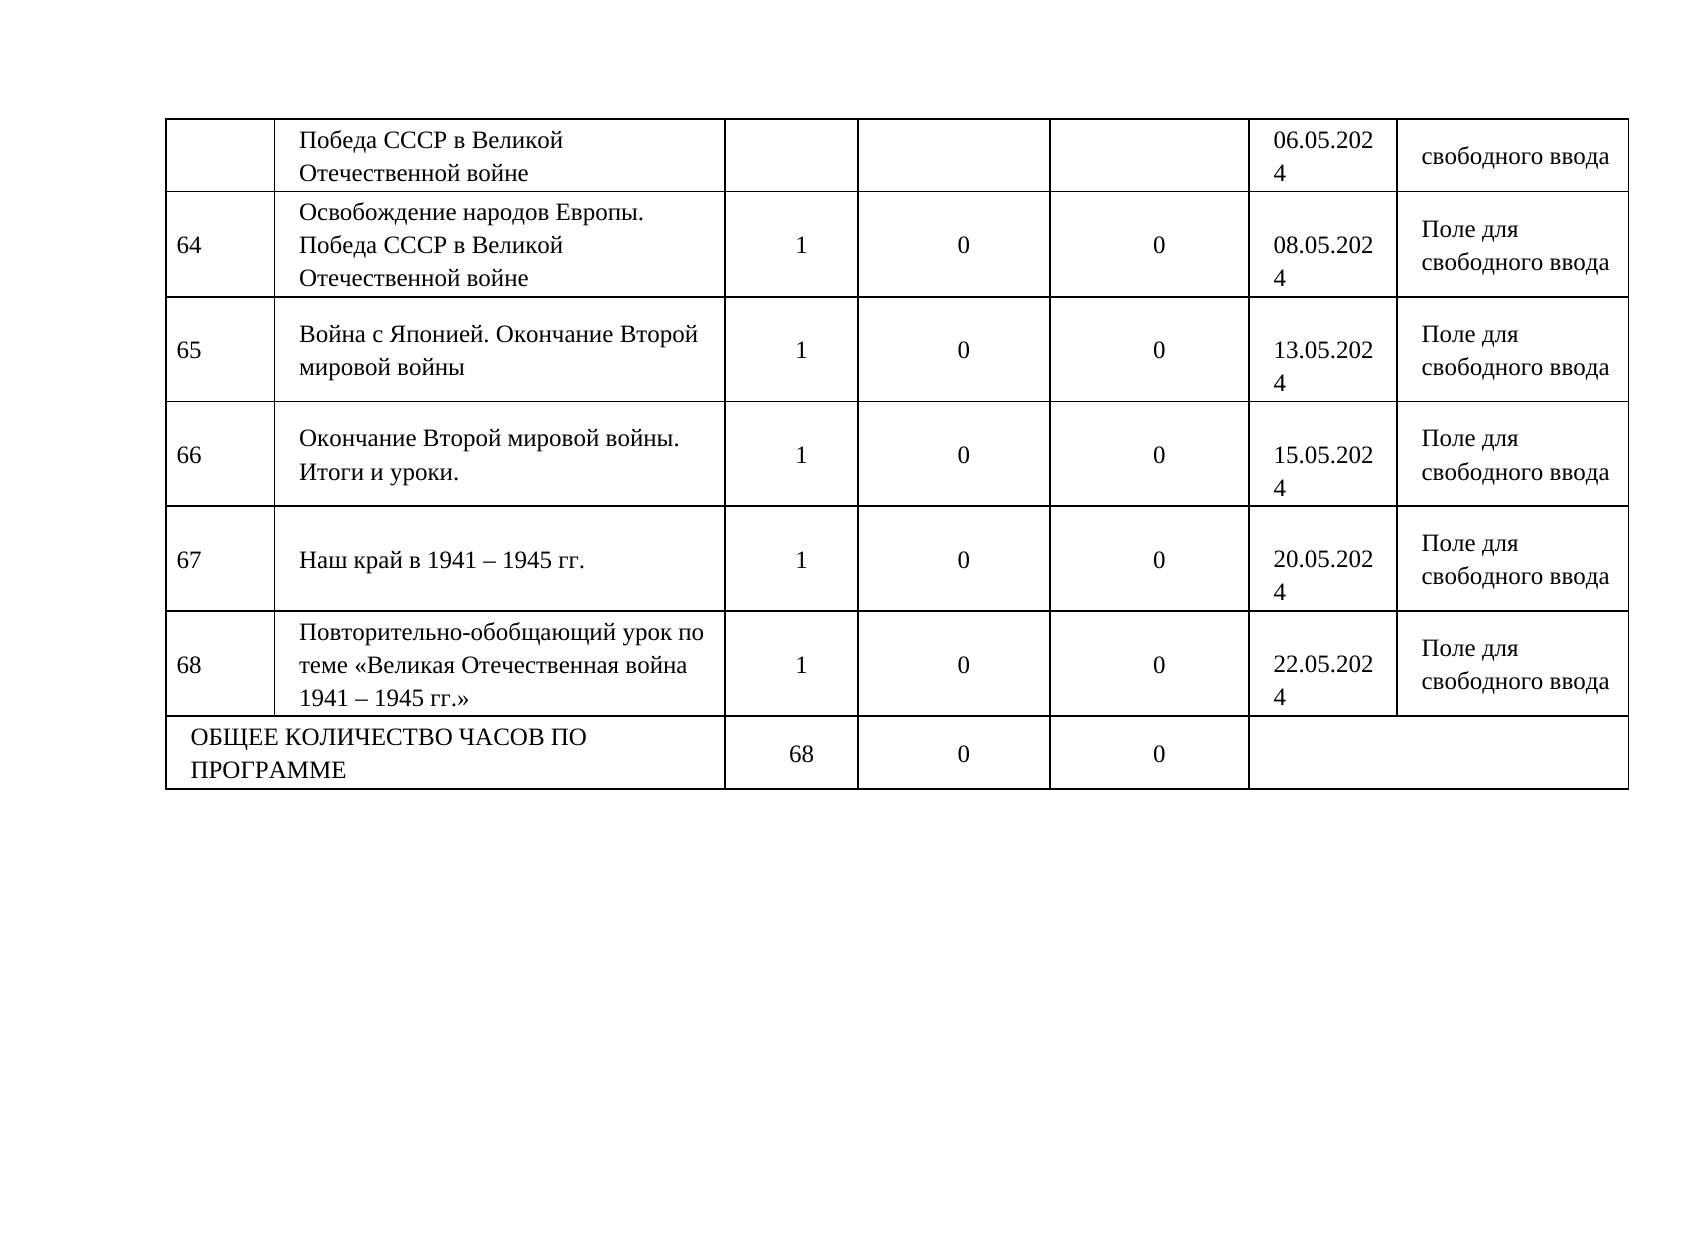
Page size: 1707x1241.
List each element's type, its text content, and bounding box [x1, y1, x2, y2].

table_cell 1 [726, 298, 857, 401]
table_cell 0 [1051, 717, 1248, 788]
table_cell Окончание Второй мировой войны. Итоги и уроки. [275, 402, 724, 505]
table_cell 64 [167, 192, 274, 296]
table_cell 0 [1051, 192, 1248, 296]
table_cell 0 [859, 192, 1049, 296]
table_cell 15.05.2024 [1250, 402, 1396, 505]
table_cell 65 [167, 298, 274, 401]
table_cell 1 [726, 612, 857, 715]
table_cell 06.05.2024 [1250, 120, 1396, 191]
table_cell 0 [859, 298, 1049, 401]
table_cell Война с Японией. Окончание Второй мировой войны [275, 298, 724, 401]
table_cell 0 [859, 120, 1049, 191]
table_cell 0 [1051, 402, 1248, 505]
table_cell 0 [1051, 507, 1248, 610]
table_cell 08.05.2024 [1250, 192, 1396, 296]
table_cell Поле для свободного ввода [1398, 192, 1628, 296]
table_cell 13.05.2024 [1250, 298, 1396, 401]
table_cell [275, 192, 724, 296]
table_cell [1398, 120, 1628, 191]
table_cell 68 [726, 717, 857, 788]
table_cell 0 [859, 507, 1049, 610]
table_cell Повторительно-обобщающий урок по теме «Великая Отечественная война 1941 – 1945 гг.» [275, 612, 724, 715]
table_cell 0 [1051, 120, 1248, 191]
table_cell 1 [726, 120, 857, 191]
table_cell 67 [167, 507, 274, 610]
table_cell 66 [167, 402, 274, 505]
table_cell 68 [167, 612, 274, 715]
table_cell 0 [859, 612, 1049, 715]
table_cell 0 [1051, 298, 1248, 401]
table_cell 1 [726, 402, 857, 505]
table_cell 0 [859, 717, 1049, 788]
table_cell Поле для свободного ввода [1398, 612, 1628, 715]
table_cell 1 [726, 507, 857, 610]
table_cell Поле для свободного ввода [1398, 298, 1628, 401]
table_cell [1250, 717, 1628, 788]
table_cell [275, 120, 724, 191]
table_cell Поле для свободного ввода [1398, 507, 1628, 610]
table_cell 20.05.2024 [1250, 507, 1396, 610]
table_cell Поле для свободного ввода [1398, 402, 1628, 505]
table_cell 22.05.2024 [1250, 612, 1396, 715]
table_cell 0 [859, 402, 1049, 505]
table_cell 0 [1051, 612, 1248, 715]
table_cell 63 [167, 120, 274, 191]
table_cell 1 [726, 192, 857, 296]
table_cell ОБЩЕЕ КОЛИЧЕСТВО ЧАСОВ ПО ПРОГРАММЕ [167, 717, 724, 788]
table_cell Наш край в 1941 – 1945 гг. [275, 507, 724, 610]
